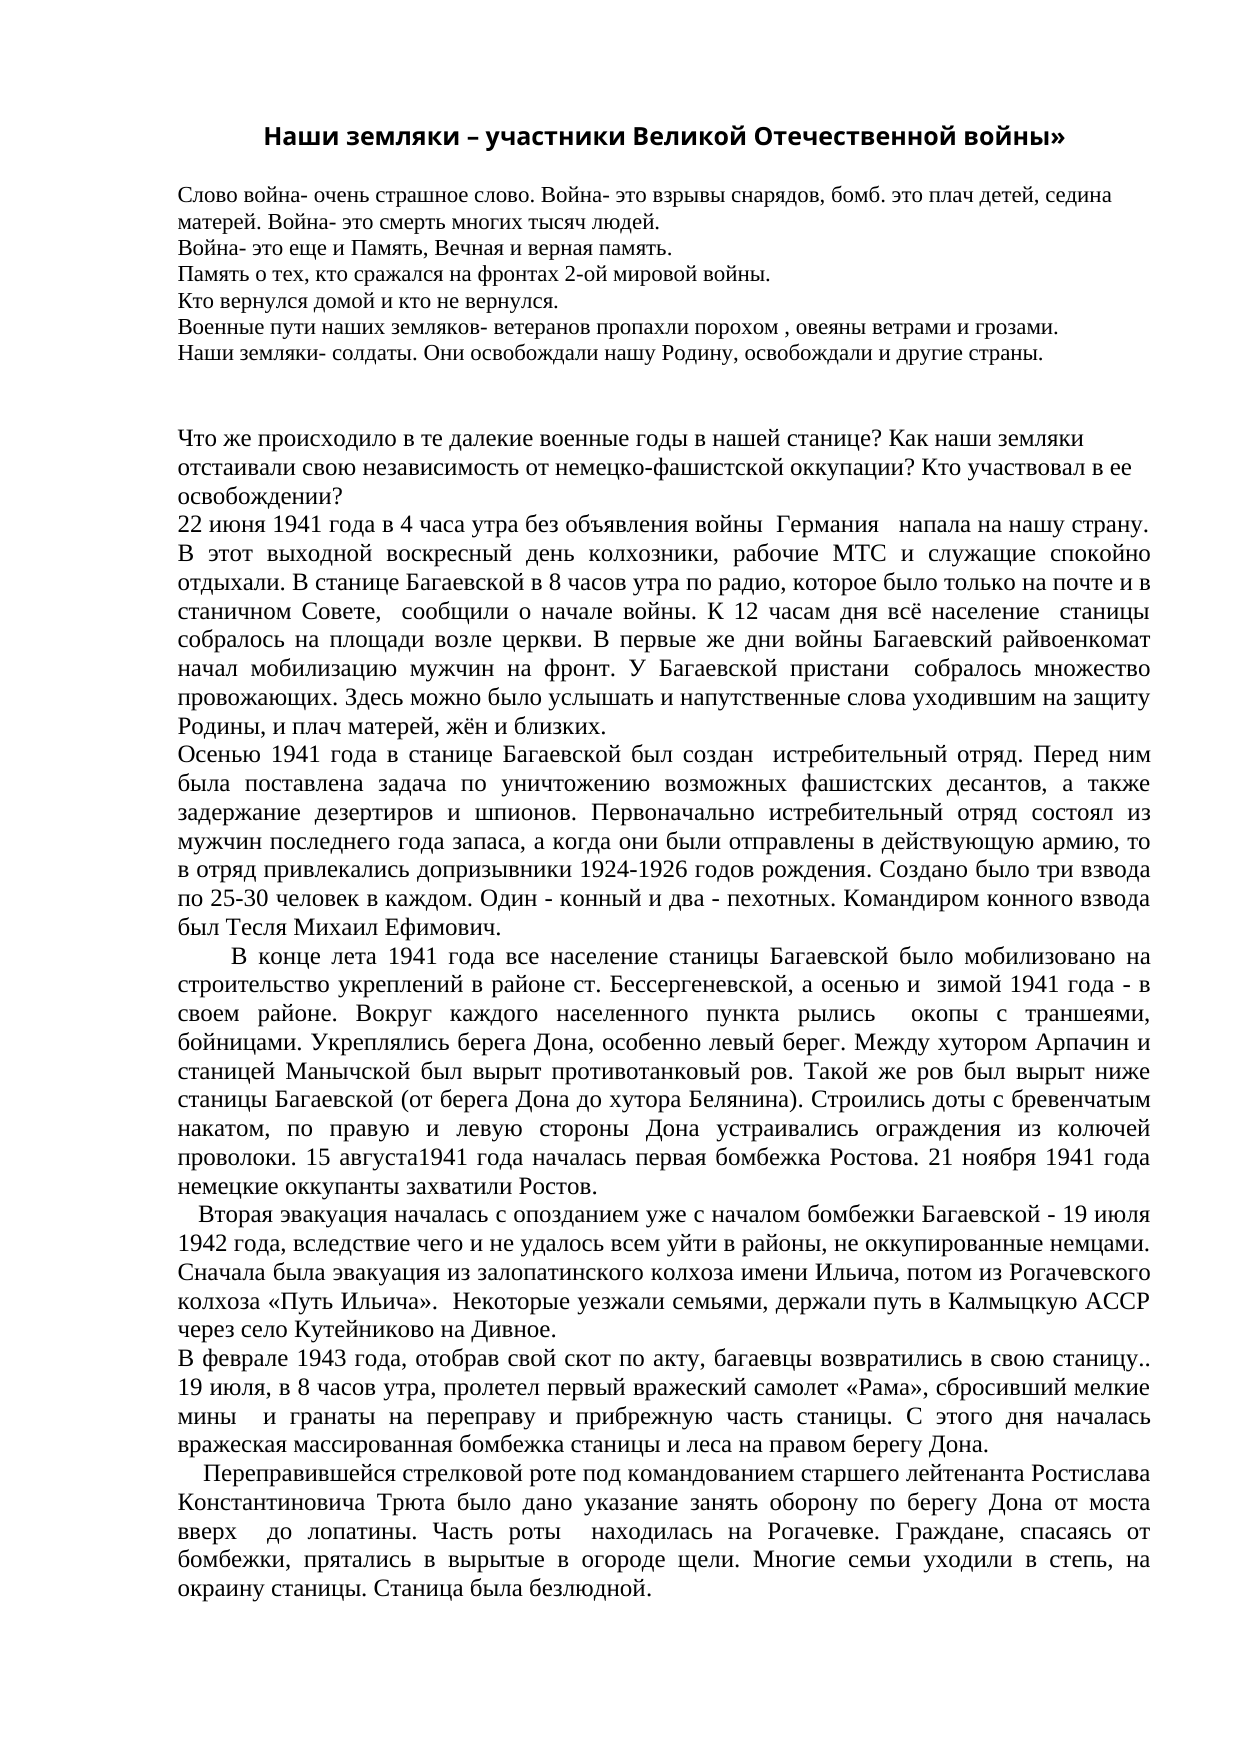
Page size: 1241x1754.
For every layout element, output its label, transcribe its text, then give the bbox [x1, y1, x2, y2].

text В конце лета 1941 года все население станицы Багаевской было мобилизовано на строительство укреплений в районе ст. Бессергеневской, а осенью и зимой 1941 года - в своем районе. Вокруг каждого населенного пункта рылись окопы с траншеями, бойницами. Укреплялись берега Дона, особенно левый берег. Между хутором Арпачин и станицей Манычской был вырыт противотанковый ров. Такой же ров был вырыт ниже станицы Багаевской (от берега Дона до хутора Белянина). Строились доты с бревенчатым накатом, по правую и левую стороны Дона устраивались ограждения из колючей проволоки. 15 августа1941 года началась первая бомбежка Ростова. 21 ноября 1941 года немецкие оккупанты захватили Ростов. [177, 941, 1152, 1199]
text В феврале 1943 года, отобрав свой скот по акту, багаевцы возвратились в свою станицу.. 19 июля, в 8 часов утра, пролетел первый вражеский самолет «Рама», сбросивший мелкие мины и гранаты на переправу и прибрежную часть станицы. С этого дня началась вражеская массированная бомбежка станицы и леса на правом берегу Дона. [177, 1343, 1152, 1458]
text Что же происходило в те далекие военные годы в нашей станице? Как наши земляки отстаивали свою независимость от немецко-фашистской оккупации? Кто участвовал в ее освобождении? [177, 423, 1152, 509]
text Вторая эвакуация началась с опозданием уже с началом бомбежки Багаевской - 19 июля 1942 года, вследствие чего и не удалось всем уйти в районы, не оккупированные немцами. Сначала была эвакуация из залопатинского колхоза имени Ильича, потом из Рогачевского колхоза «Путь Ильича». Некоторые уезжали семьями, держали путь в Калмыцкую АССР через село Кутейниково на Дивное. [177, 1199, 1152, 1343]
text Слово война- очень страшное слово. Война- это взрывы снарядов, бомб. это плач детей, седина матерей. Война- это смерть многих тысяч людей. Война- это еще и Память, Вечная и верная память. Память о тех, кто сражался на фронтах 2-ой мировой войны. Кто вернулся домой и кто не вернулся. Военные пути наших земляков- ветеранов пропахли порохом , овеяны ветрами и грозами. Наши земляки- солдаты. Они освобождали нашу Родину, освобождали и другие страны. [177, 181, 1152, 394]
text Наши земляки – участники Великой Отечественной войны» [177, 118, 1152, 152]
text Осенью 1941 года в станице Багаевской был создан истребительный отряд. Перед ним была поставлена задача по уничтожению возможных фашистских десантов, а также задержание дезертиров и шпионов. Первоначально истребительный отряд состоял из мужчин последнего года запаса, а когда они были отправлены в действующую армию, то в отряд привлекались допризывники 1924-1926 годов рождения. Создано было три взвода по 25-30 человек в каждом. Один - конный и два - пехотных. Командиром конного взвода был Тесля Михаил Ефимович. [177, 739, 1152, 941]
text Переправившейся стрелковой роте под командованием старшего лейтенанта Ростислава Константиновича Трюта было дано указание занять оборону по берегу Дона от моста вверх до лопатины. Часть роты находилась на Рогачевке. Граждане, спасаясь от бомбежки, прятались в вырытые в огороде щели. Многие семьи уходили в степь, на окраину станицы. Станица была безлюдной. [177, 1458, 1152, 1602]
text 22 июня 1941 года в 4 часа утра без объявления войны Германия напала на нашу страну. В этот выходной воскресный день колхозники, рабочие МТС и служащие спокойно отдыхали. В станице Багаевской в 8 часов утра по радио, которое было только на почте и в станичном Совете, сообщили о начале войны. К 12 часам дня всё население станицы собралось на площади возле церкви. В первые же дни войны Багаевский райвоенкомат начал мобилизацию мужчин на фронт. У Багаевской пристани собралось множество провожающих. Здесь можно было услышать и напутственные слова уходившим на защиту Родины, и плач матерей, жён и близких. [177, 509, 1152, 739]
